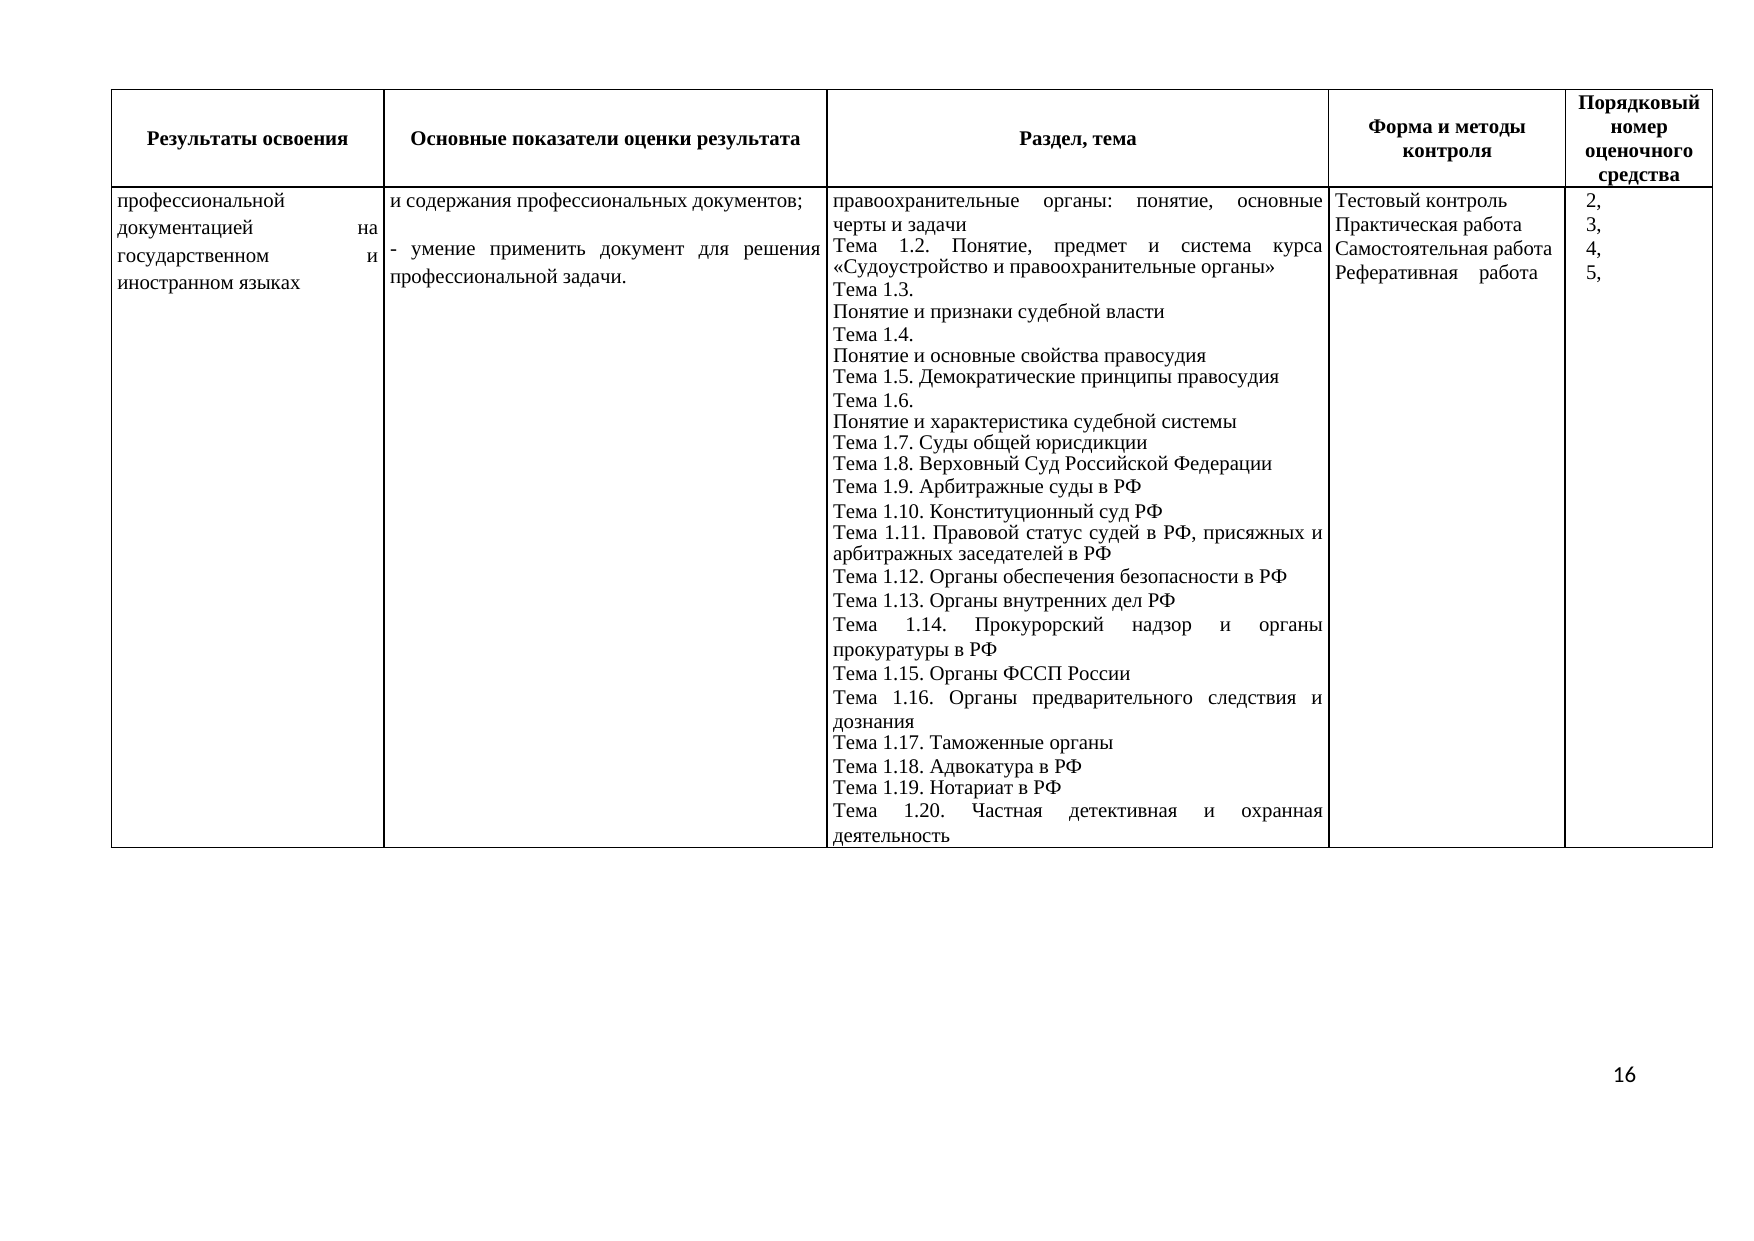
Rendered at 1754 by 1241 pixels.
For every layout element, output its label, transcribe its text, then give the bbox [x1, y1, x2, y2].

table_header Раздел, тема [828, 90, 1328, 186]
table_header Порядковый номер оценочного средства [1566, 90, 1712, 186]
table_header Основные показатели оценки результата [385, 90, 826, 186]
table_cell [828, 188, 1328, 847]
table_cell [385, 188, 826, 847]
table_header Форма и методы контроля [1329, 90, 1565, 186]
table_cell 1, 2, 3, 4, 5, [1566, 188, 1712, 847]
table_header Результаты освоения [112, 90, 383, 186]
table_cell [1330, 188, 1564, 847]
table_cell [112, 188, 383, 847]
